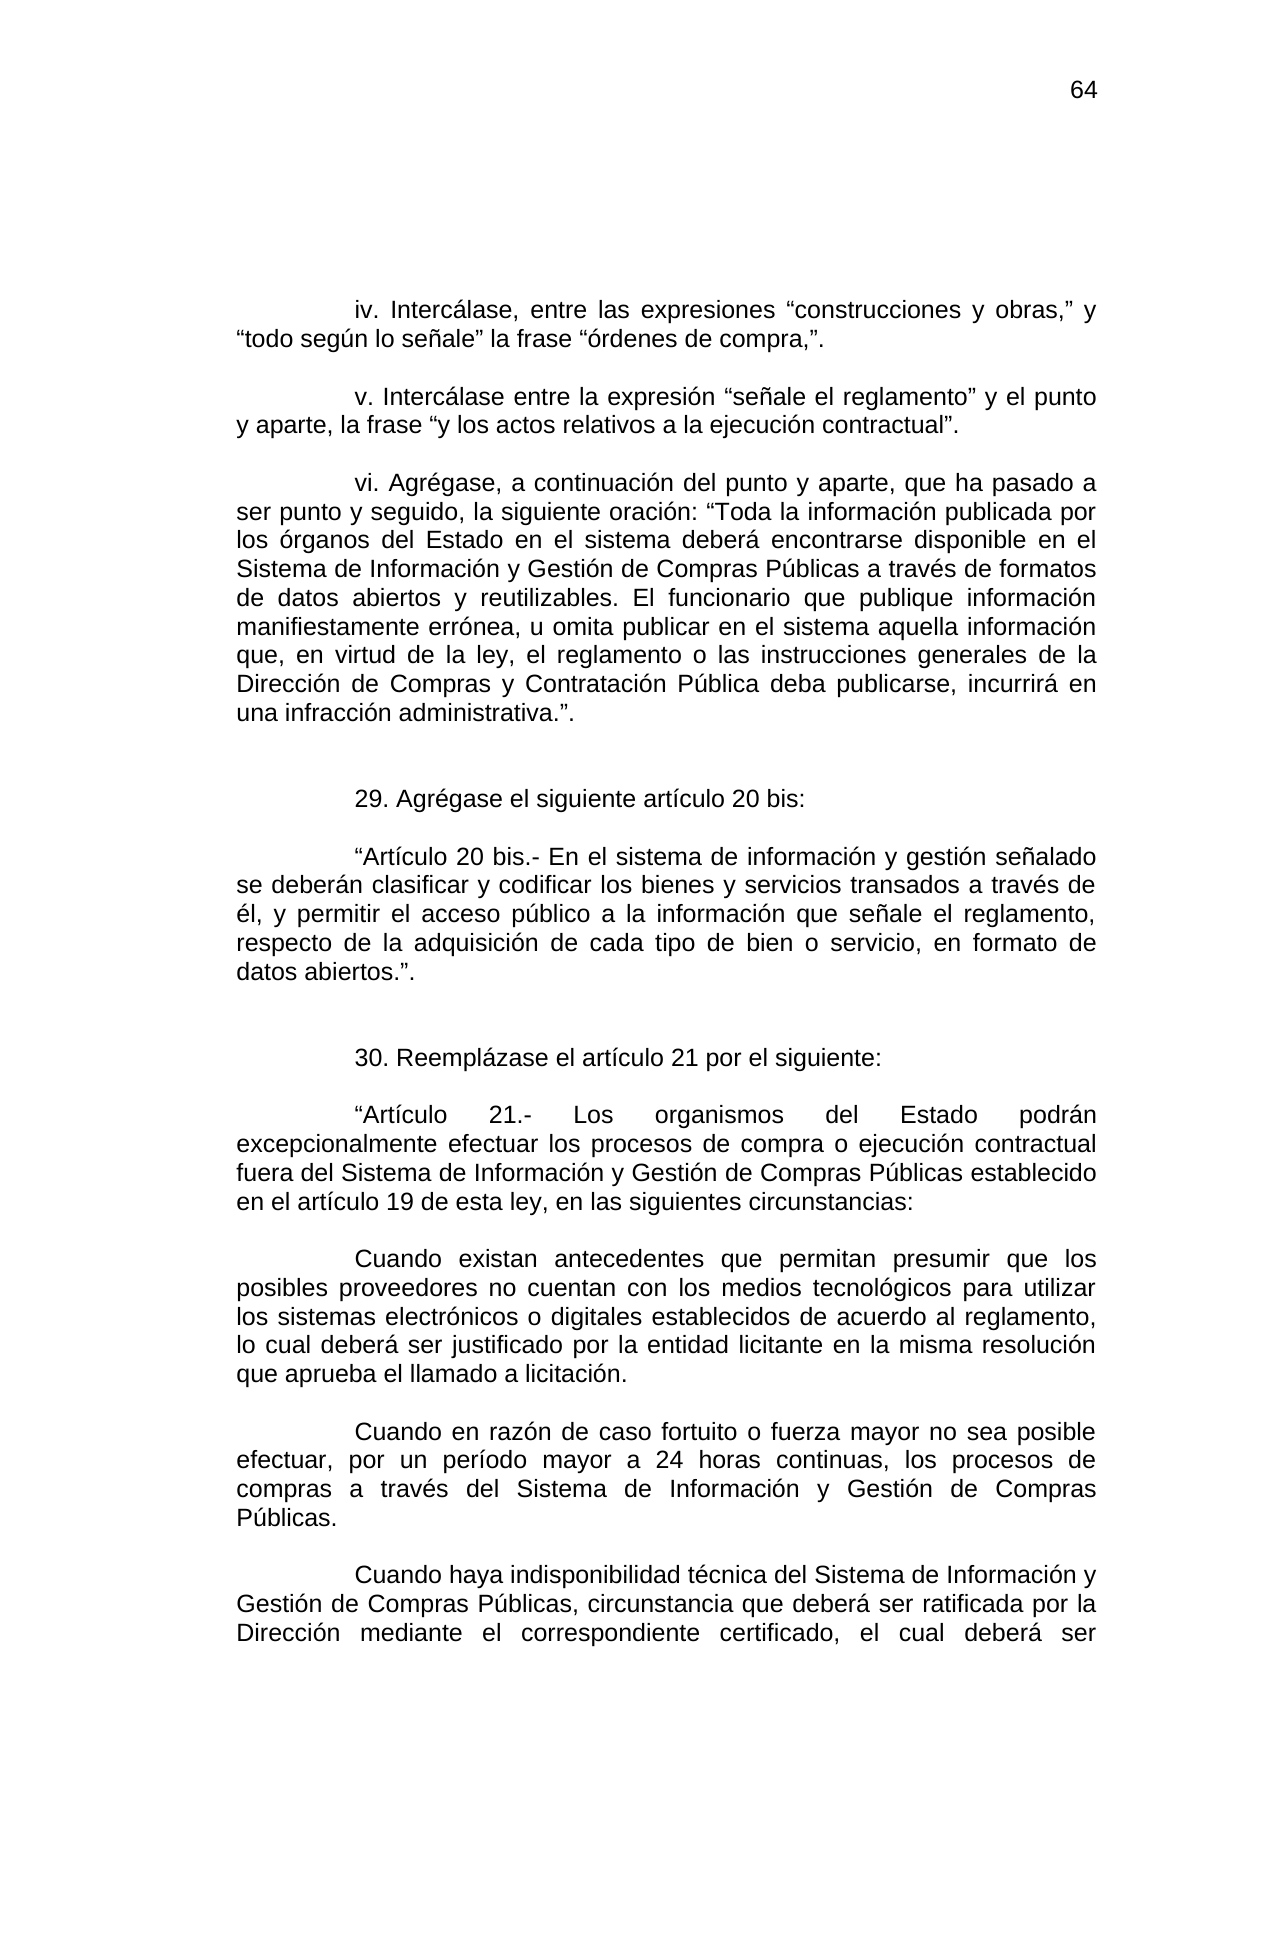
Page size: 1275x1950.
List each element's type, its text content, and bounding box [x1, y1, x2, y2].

text 29. Agrégase el siguiente artículo 20 bis: [236, 784, 1098, 813]
text 30. Reemplázase el artículo 21 por el siguiente: [236, 1043, 1098, 1072]
text “Artículo 21.- Los organismos del Estado podrán excepcionalmente efectuar los procesos de compra o ejecución contractual fuera del Sistema de Información y Gestión de Compras Públicas establecido en el artículo 19 de esta ley, en las siguientes circunstancias: [236, 1100, 1098, 1215]
text “Artículo 20 bis.- En el sistema de información y gestión señalado se deberán clasificar y codificar los bienes y servicios transados a través de él, y permitir el acceso público a la información que señale el reglamento, respecto de la adquisición de cada tipo de bien o servicio, en formato de datos abiertos.”. [236, 842, 1098, 985]
text iv. Intercálase, entre las expresiones “construcciones y obras,” y “todo según lo señale” la frase “órdenes de compra,”. [236, 295, 1098, 353]
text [236, 1560, 1098, 1647]
text Cuando en razón de caso fortuito o fuerza mayor no sea posible efectuar, por un período mayor a 24 horas continuas, los procesos de compras a través del Sistema de Información y Gestión de Compras Públicas. [236, 1417, 1098, 1532]
text v. Intercálase entre la expresión “señale el reglamento” y el punto y aparte, la frase “y los actos relativos a la ejecución contractual”. [236, 382, 1098, 439]
text vi. Agrégase, a continuación del punto y aparte, que ha pasado a ser punto y seguido, la siguiente oración: “Toda la información publicada por los órganos del Estado en el sistema deberá encontrarse disponible en el Sistema de Información y Gestión de Compras Públicas a través de formatos de datos abiertos y reutilizables. El funcionario que publique información manifiestamente errónea, u omita publicar en el sistema aquella información que, en virtud de la ley, el reglamento o las instrucciones generales de la Dirección de Compras y Contratación Pública deba publicarse, incurrirá en una infracción administrativa.”. [236, 468, 1098, 727]
text Cuando existan antecedentes que permitan presumir que los posibles proveedores no cuentan con los medios tecnológicos para utilizar los sistemas electrónicos o digitales establecidos de acuerdo al reglamento, lo cual deberá ser justificado por la entidad licitante en la misma resolución que aprueba el llamado a licitación. [236, 1244, 1098, 1388]
